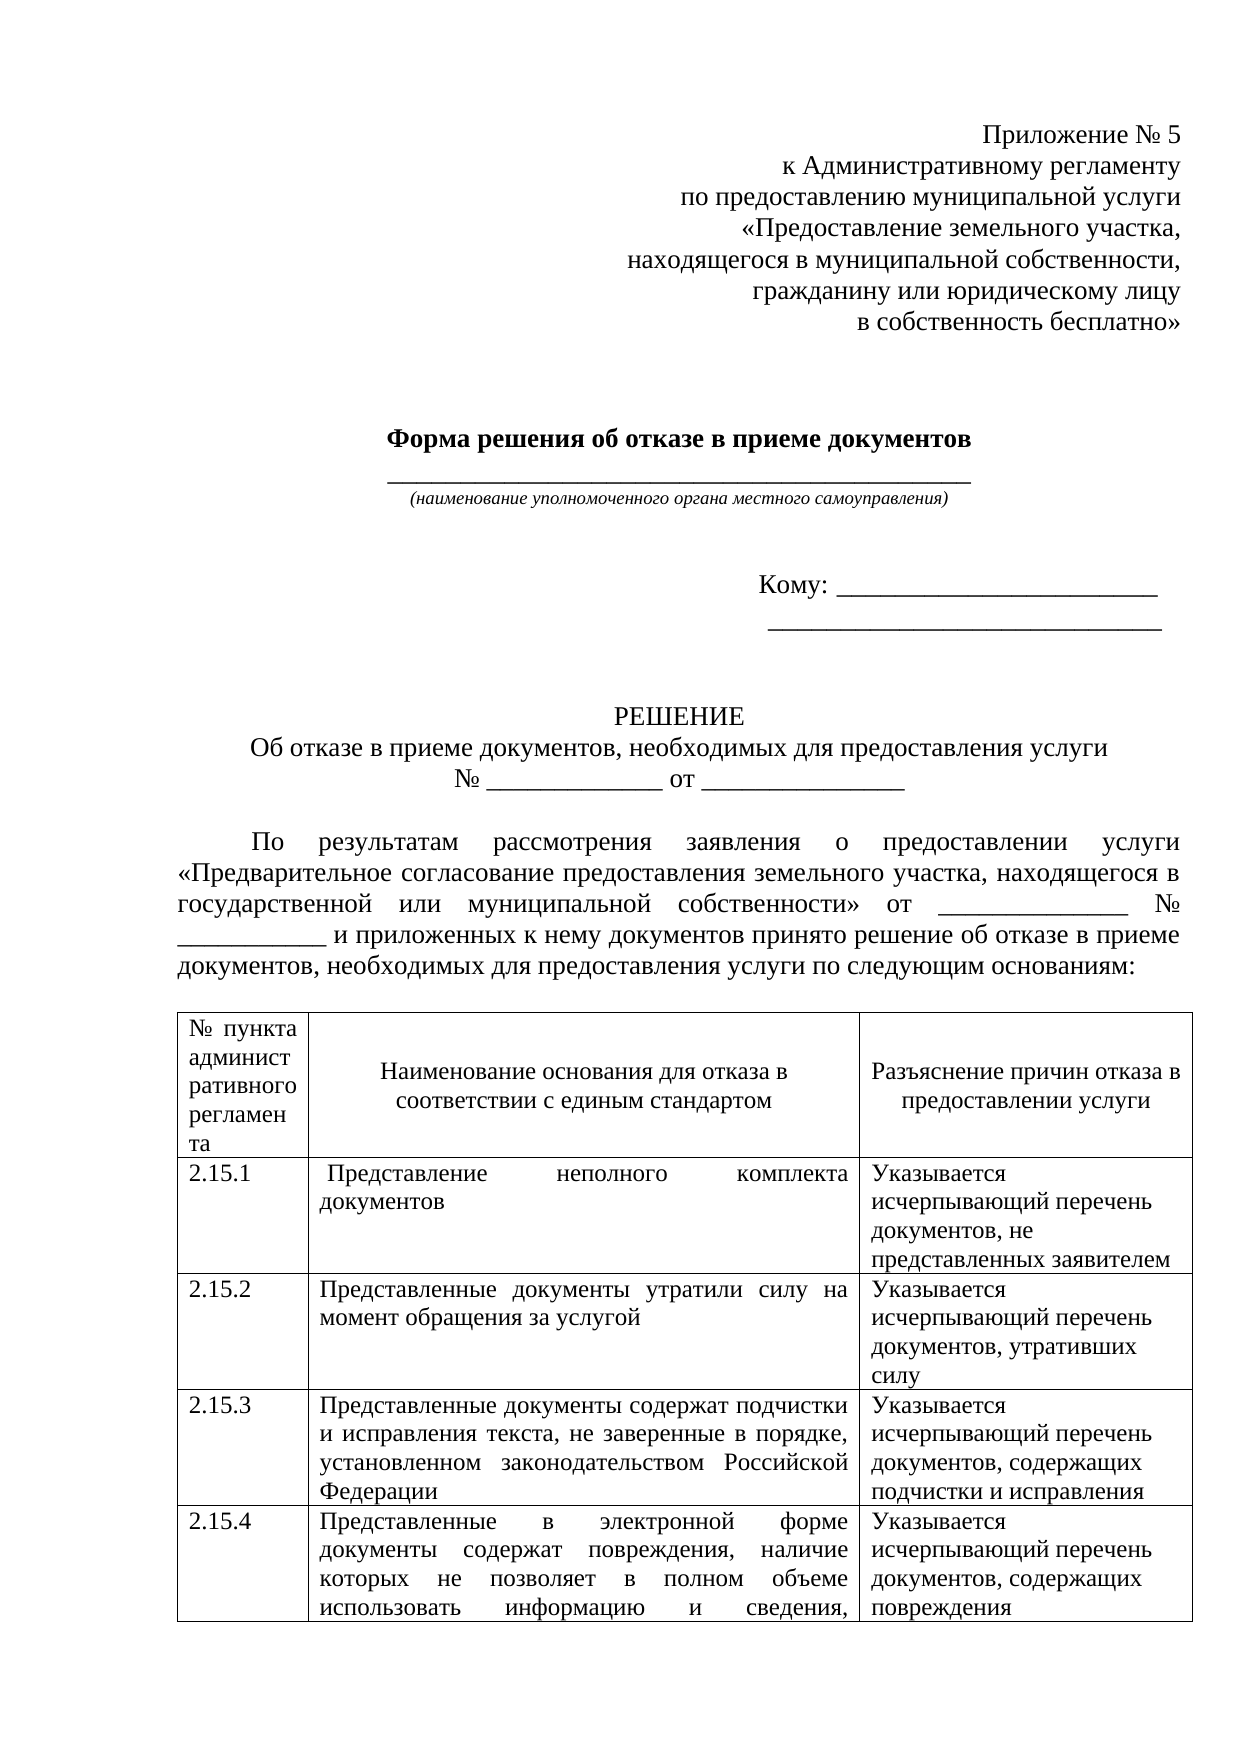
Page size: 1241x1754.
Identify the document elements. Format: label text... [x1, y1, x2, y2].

table_cell Указывается исчерпывающий перечень документов, содержащих подчистки и исправления [860, 1390, 1192, 1505]
text гражданину или юридическому лицу [177, 274, 1181, 305]
table_cell Представленные документы утратили силу на момент обращения за услугой [309, 1274, 859, 1389]
table_cell Указывается исчерпывающий перечень документов, утративших силу [860, 1274, 1192, 1389]
text Приложение № 5 к Административному регламенту по предоставлению муниципальной услуги «Предоставление земельного участка, [177, 118, 1181, 243]
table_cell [309, 1506, 859, 1621]
text находящегося в муниципальной собственности, [177, 243, 1181, 274]
table_header № пункта админист ративного регламен та [178, 1013, 308, 1157]
table_cell 2.15.3 [178, 1390, 308, 1505]
text ___________________________ [177, 600, 1181, 633]
table_header Наименование основания для отказа в соответствии с единым стандартом [309, 1013, 859, 1157]
text в собственность бесплатно» [177, 305, 1181, 336]
table_cell 2.15.4 [178, 1506, 308, 1621]
text РЕШЕНИЕ Об отказе в приеме документов, необходимых для предоставления услуги № _____________ от _______________ [177, 700, 1181, 794]
text Кому: ______________________ [177, 566, 1181, 600]
table_cell Указывается исчерпывающий перечень документов, не представленных заявителем [860, 1158, 1192, 1273]
table_cell 2.15.2 [178, 1274, 308, 1389]
text Форма решения об отказе в приеме документов ________________________________________ (наименование уполномоченного органа местного самоуправления) [177, 422, 1181, 509]
table_cell 2.15.1 [178, 1158, 308, 1273]
table_header Разъяснение причин отказа в предоставлении услуги [860, 1013, 1192, 1157]
table_cell Представление неполного комплекта документов [309, 1158, 859, 1273]
table_cell Представленные документы содержат подчистки и исправления текста, не заверенные в порядке, установленном законодательством Российской Федерации [309, 1390, 859, 1505]
text По результатам рассмотрения заявления о предоставлении услуги «Предварительное согласование предоставления земельного участка, находящегося в государственной или муниципальной собственности» от ______________ № ___________ и приложенных к нему документов принято решение об отказе в приеме документов, необходимых для предоставления услуги по следующим основаниям: [177, 825, 1181, 981]
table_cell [860, 1506, 1192, 1621]
